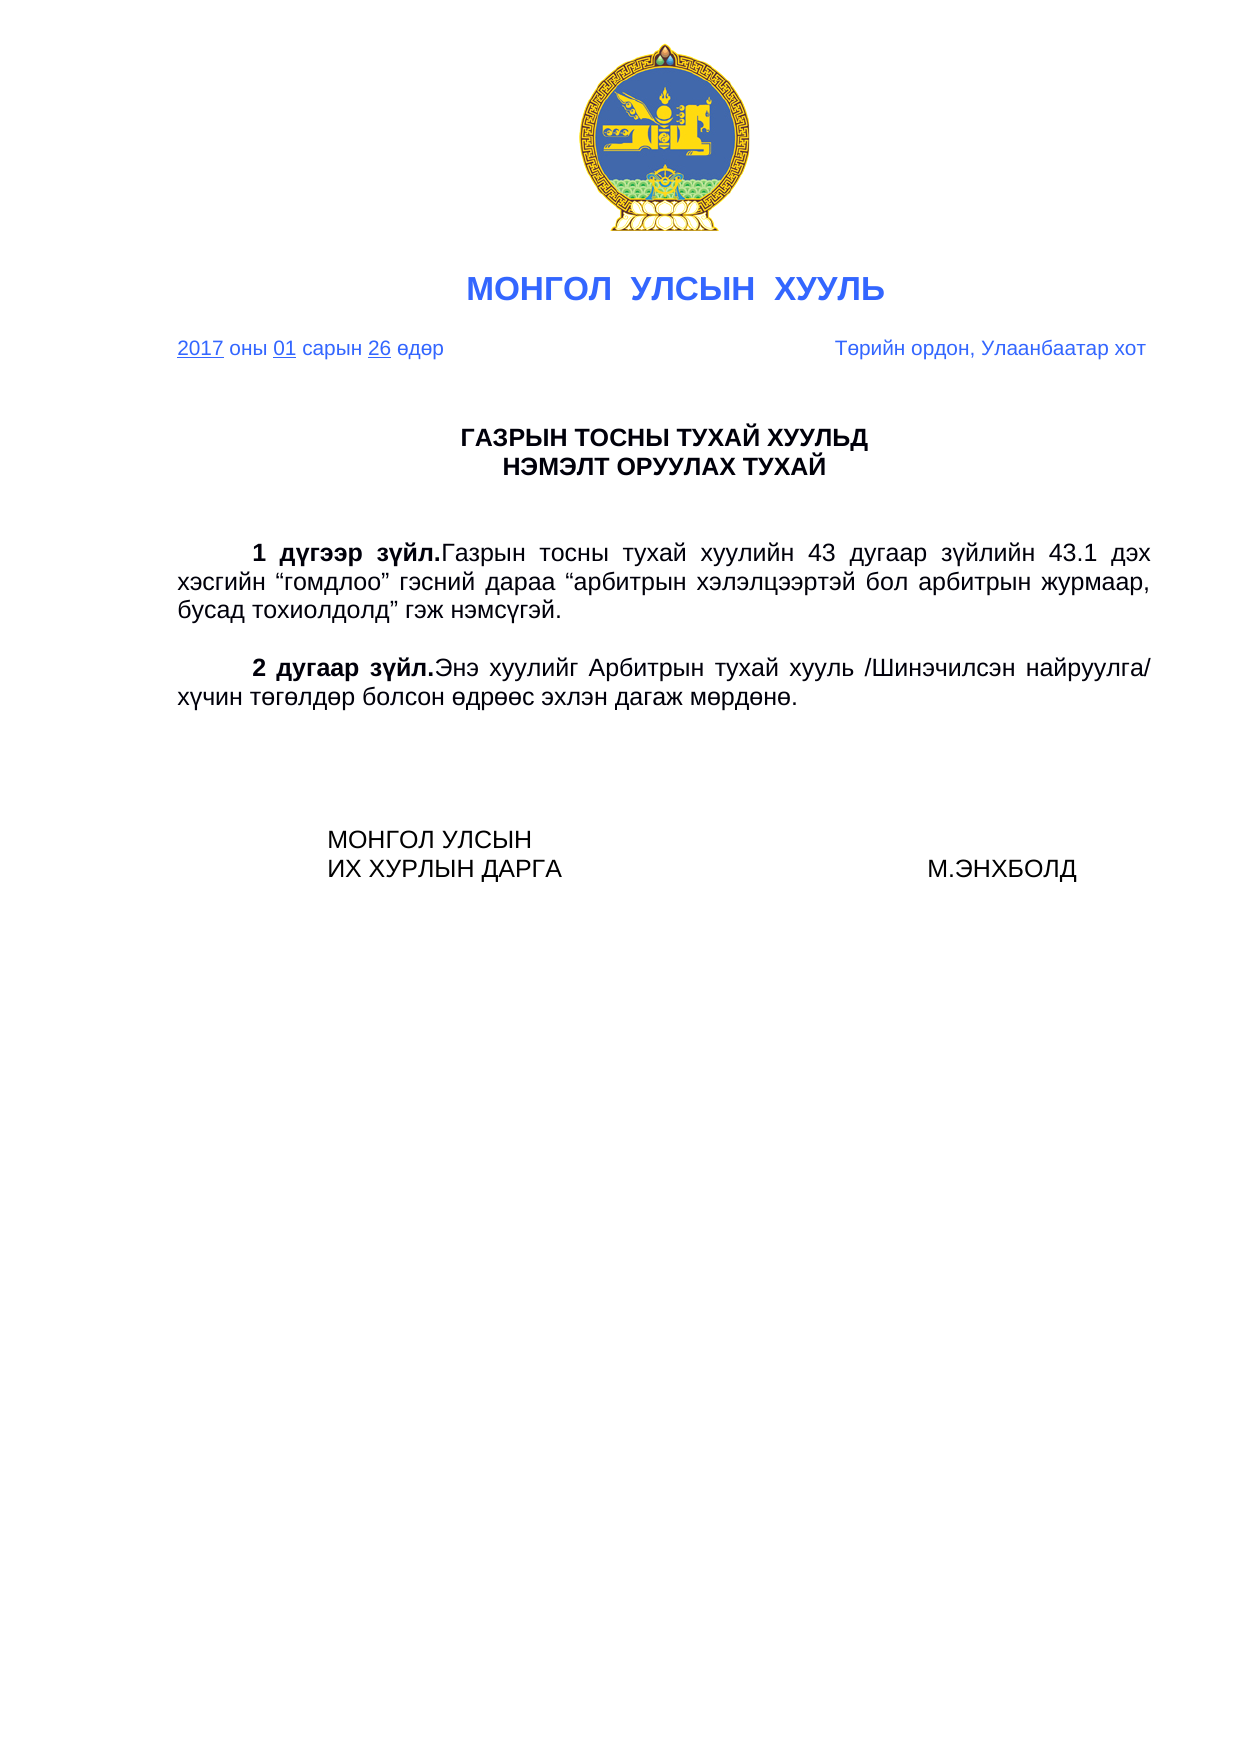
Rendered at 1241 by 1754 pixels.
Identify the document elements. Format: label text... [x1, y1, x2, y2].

title МОНГОЛ УЛСЫН ХУУЛЬ [162, 269, 1189, 307]
text НЭМЭЛТ ОРУУЛАХ ТУХАЙ [177, 452, 1151, 481]
text 2017 оны 01 сарын 26 өдөр Төрийн ордон, Улаанбаатар хот [177, 336, 1151, 360]
text 2 дугаар зүйл.Энэ хуулийг Арбитрын тухай хууль /Шинэчилсэн найруулга/ хүчин төгөлдөр болсон өдрөөс эхлэн дагаж мөрдөнө. [177, 653, 1151, 711]
text ГАЗРЫН ТОСНЫ ТУХАЙ ХУУЛЬД [177, 423, 1151, 452]
text МОНГОЛ УЛСЫН [252, 826, 1151, 854]
text 1 дүгээр зүйл.Газрын тосны тухай хуулийн 43 дугаар зүйлийн 43.1 дэх хэсгийн “гомдлоо” гэсний дараа “арбитрын хэлэлцээртэй бол арбитрын журмаар, бусад тохиолдолд” гэж нэмсүгэй. [177, 538, 1151, 624]
picture [579, 43, 750, 231]
text ИХ ХУРЛЫН ДАРГА М.ЭНХБОЛД [252, 854, 1151, 883]
